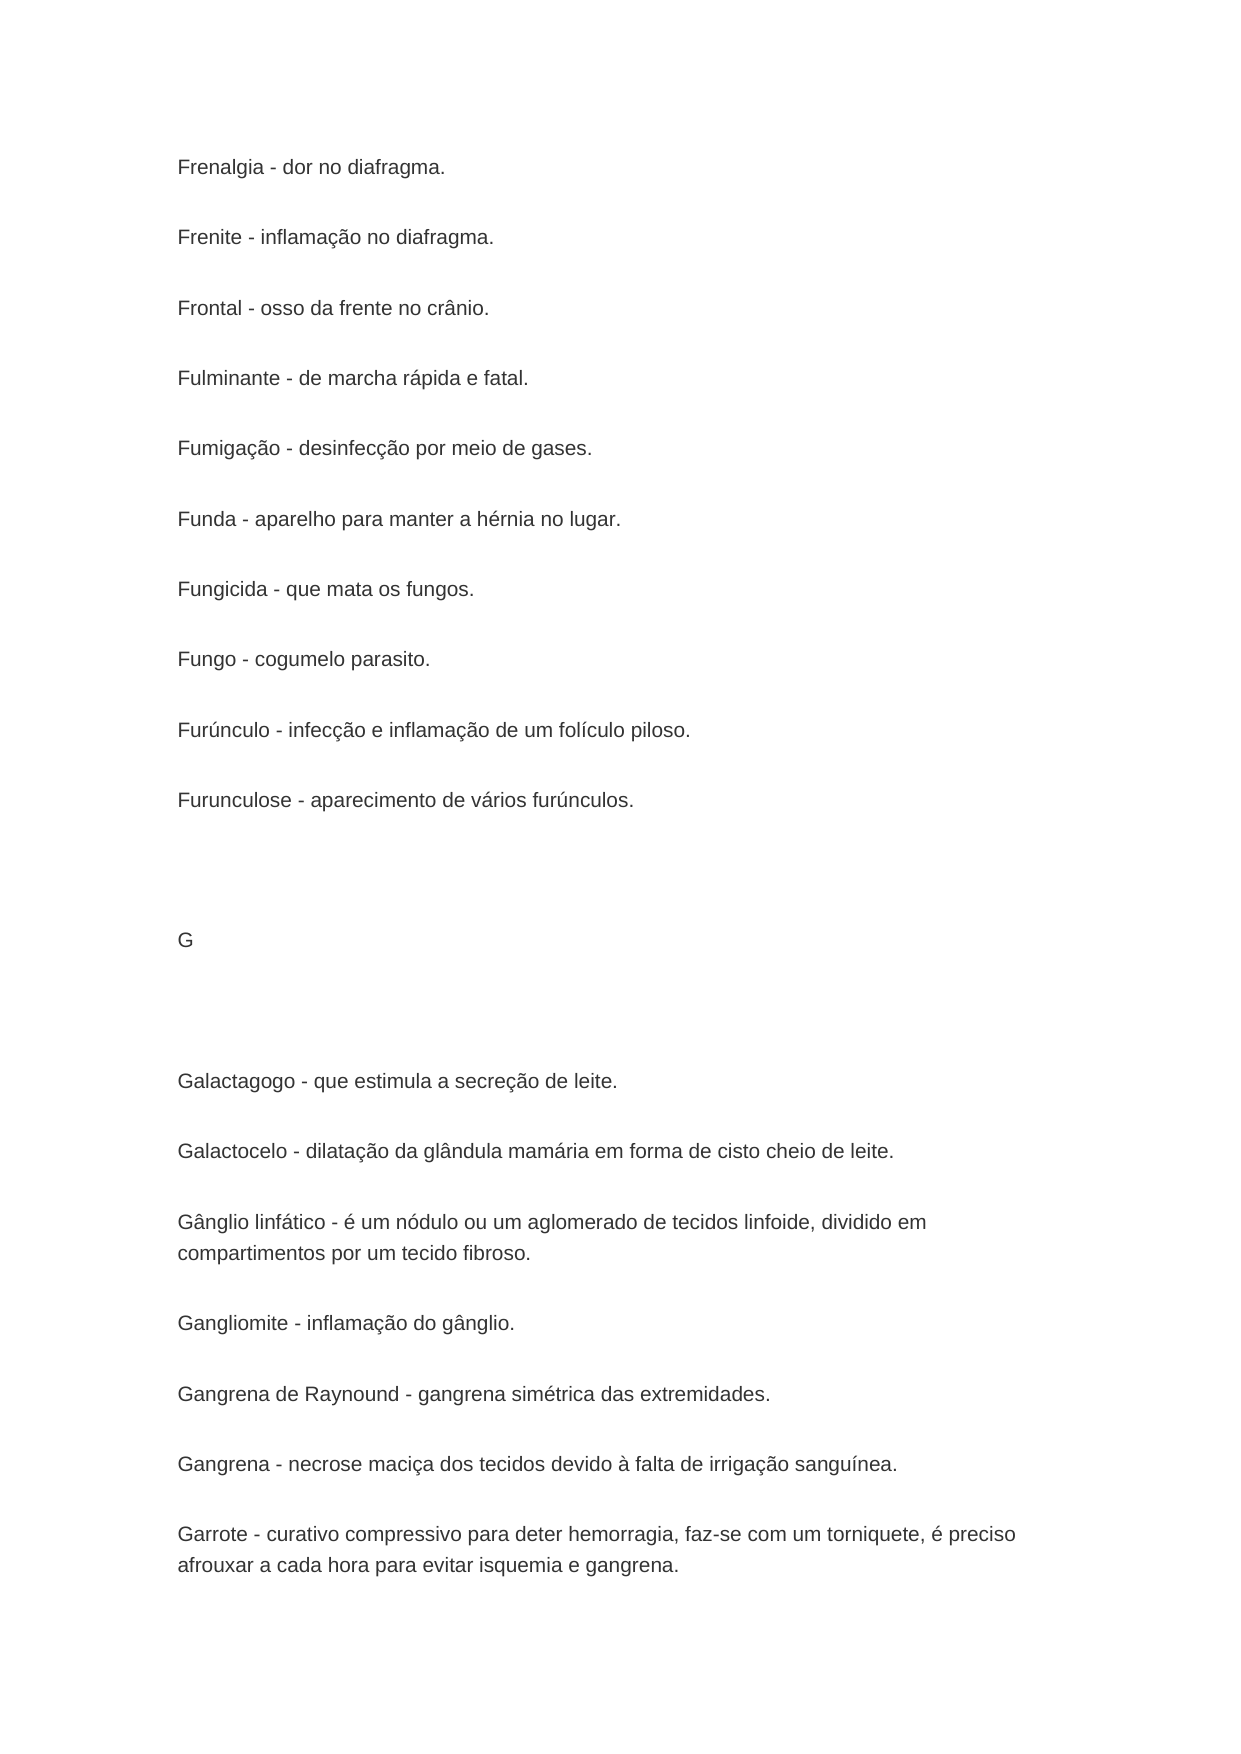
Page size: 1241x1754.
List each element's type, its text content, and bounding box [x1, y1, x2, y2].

text Frenite - inflamação no diafragma. [177, 218, 1063, 249]
text Fulminante - de marcha rápida e fatal. [177, 358, 1063, 390]
text Fumigação - desinfecção por meio de gases. [177, 429, 1063, 460]
text Garrote - curativo compressivo para deter hemorragia, faz-se com um torniquete, é preciso afrouxar a cada hora para evitar isquemia e gangrena. [177, 1515, 1063, 1577]
text Gangrena - necrose maciça dos tecidos devido à falta de irrigação sanguínea. [177, 1444, 1063, 1476]
text Frenalgia - dor no diafragma. [177, 148, 1063, 179]
text Galactagogo - que estimula a secreção de leite. [177, 1062, 1063, 1093]
text Fungo - cogumelo parasito. [177, 640, 1063, 671]
text Fungicida - que mata os fungos. [177, 569, 1063, 601]
text Frontal - osso da frente no crânio. [177, 288, 1063, 319]
text Funda - aparelho para manter a hérnia no lugar. [177, 499, 1063, 530]
text Gangliomite - inflamação do gânglio. [177, 1304, 1063, 1335]
text Galactocelo - dilatação da glândula mamária em forma de cisto cheio de leite. [177, 1132, 1063, 1163]
text Furúnculo - infecção e inflamação de um folículo piloso. [177, 710, 1063, 741]
text Gânglio linfático - é um nódulo ou um aglomerado de tecidos linfoide, dividido em compartimentos por um tecido fibroso. [177, 1202, 1063, 1265]
text Furunculose - aparecimento de vários furúnculos. [177, 780, 1063, 812]
text G [177, 921, 1063, 952]
text Gangrena de Raynound - gangrena simétrica das extremidades. [177, 1374, 1063, 1405]
